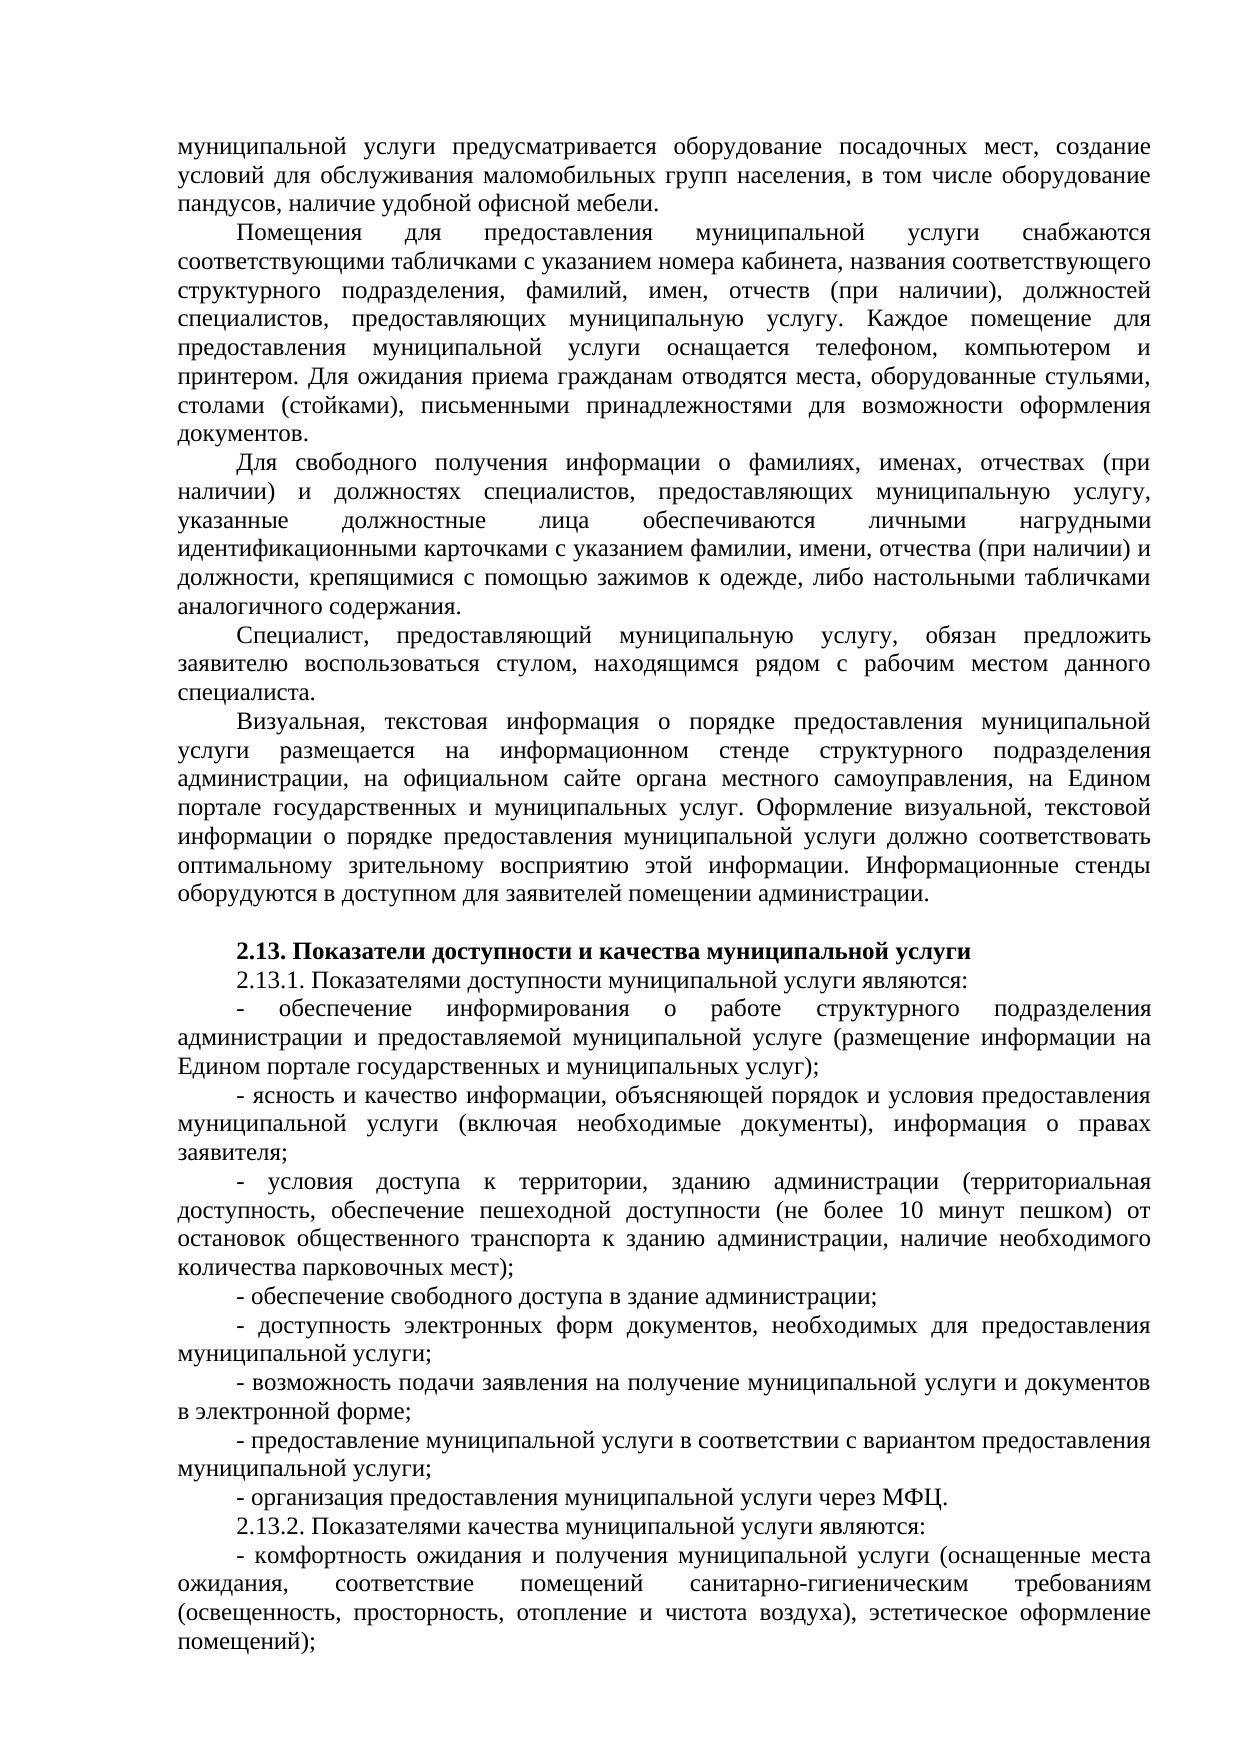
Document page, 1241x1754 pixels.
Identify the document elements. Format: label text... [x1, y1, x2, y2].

text 2.13.2. Показателями качества муниципальной услуги являются: [177, 1511, 1152, 1540]
text Специалист, предоставляющий муниципальную услугу, обязан предложить заявителю воспользоваться стулом, находящимся рядом с рабочим местом данного специалиста. [177, 620, 1152, 706]
text - условия доступа к территории, зданию администрации (территориальная доступность, обеспечение пешеходной доступности (не более 10 минут пешком) от остановок общественного транспорта к зданию администрации, наличие необходимого количества парковочных мест); [177, 1166, 1152, 1281]
text 2.13.1. Показателями доступности муниципальной услуги являются: [177, 965, 1152, 993]
text - доступность электронных форм документов, необходимых для предоставления муниципальной услуги; [177, 1310, 1152, 1367]
text Для свободного получения информации о фамилиях, именах, отчествах (при наличии) и должностях специалистов, предоставляющих муниципальную услугу, указанные должностные лица обеспечиваются личными нагрудными идентификационными карточками с указанием фамилии, имени, отчества (при наличии) и должности, крепящимися с помощью зажимов к одежде, либо настольными табличками аналогичного содержания. [177, 447, 1152, 620]
text - ясность и качество информации, объясняющей порядок и условия предоставления муниципальной услуги (включая необходимые документы), информация о правах заявителя; [177, 1080, 1152, 1166]
text Визуальная, текстовая информация о порядке предоставления муниципальной услуги размещается на информационном стенде структурного подразделения администрации, на официальном сайте органа местного самоуправления, на Едином портале государственных и муниципальных услуг. Оформление визуальной, текстовой информации о порядке предоставления муниципальной услуги должно соответствовать оптимальному зрительному восприятию этой информации. Информационные стенды оборудуются в доступном для заявителей помещении администрации. [177, 706, 1152, 907]
text - организация предоставления муниципальной услуги через МФЦ. [177, 1482, 1152, 1511]
text Помещения для предоставления муниципальной услуги снабжаются соответствующими табличками с указанием номера кабинета, названия соответствующего структурного подразделения, фамилий, имен, отчеств (при наличии), должностей специалистов, предоставляющих муниципальную услугу. Каждое помещение для предоставления муниципальной услуги оснащается телефоном, компьютером и принтером. Для ожидания приема гражданам отводятся места, оборудованные стульями, столами (стойками), письменными принадлежностями для возможности оформления документов. [177, 217, 1152, 447]
text - возможность подачи заявления на получение муниципальной услуги и документов в электронной форме; [177, 1367, 1152, 1425]
text - комфортность ожидания и получения муниципальной услуги (оснащенные места ожидания, соответствие помещений санитарно-гигиеническим требованиям (освещенность, просторность, отопление и чистота воздуха), эстетическое оформление помещений); [177, 1540, 1152, 1655]
subtitle 2.13. Показатели доступности и качества муниципальной услуги [177, 936, 1152, 965]
text - обеспечение информирования о работе структурного подразделения администрации и предоставляемой муниципальной услуге (размещение информации на Едином портале государственных и муниципальных услуг); [177, 993, 1152, 1080]
text - обеспечение свободного доступа в здание администрации; [177, 1281, 1152, 1310]
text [177, 131, 1152, 217]
text - предоставление муниципальной услуги в соответствии с вариантом предоставления муниципальной услуги; [177, 1425, 1152, 1482]
